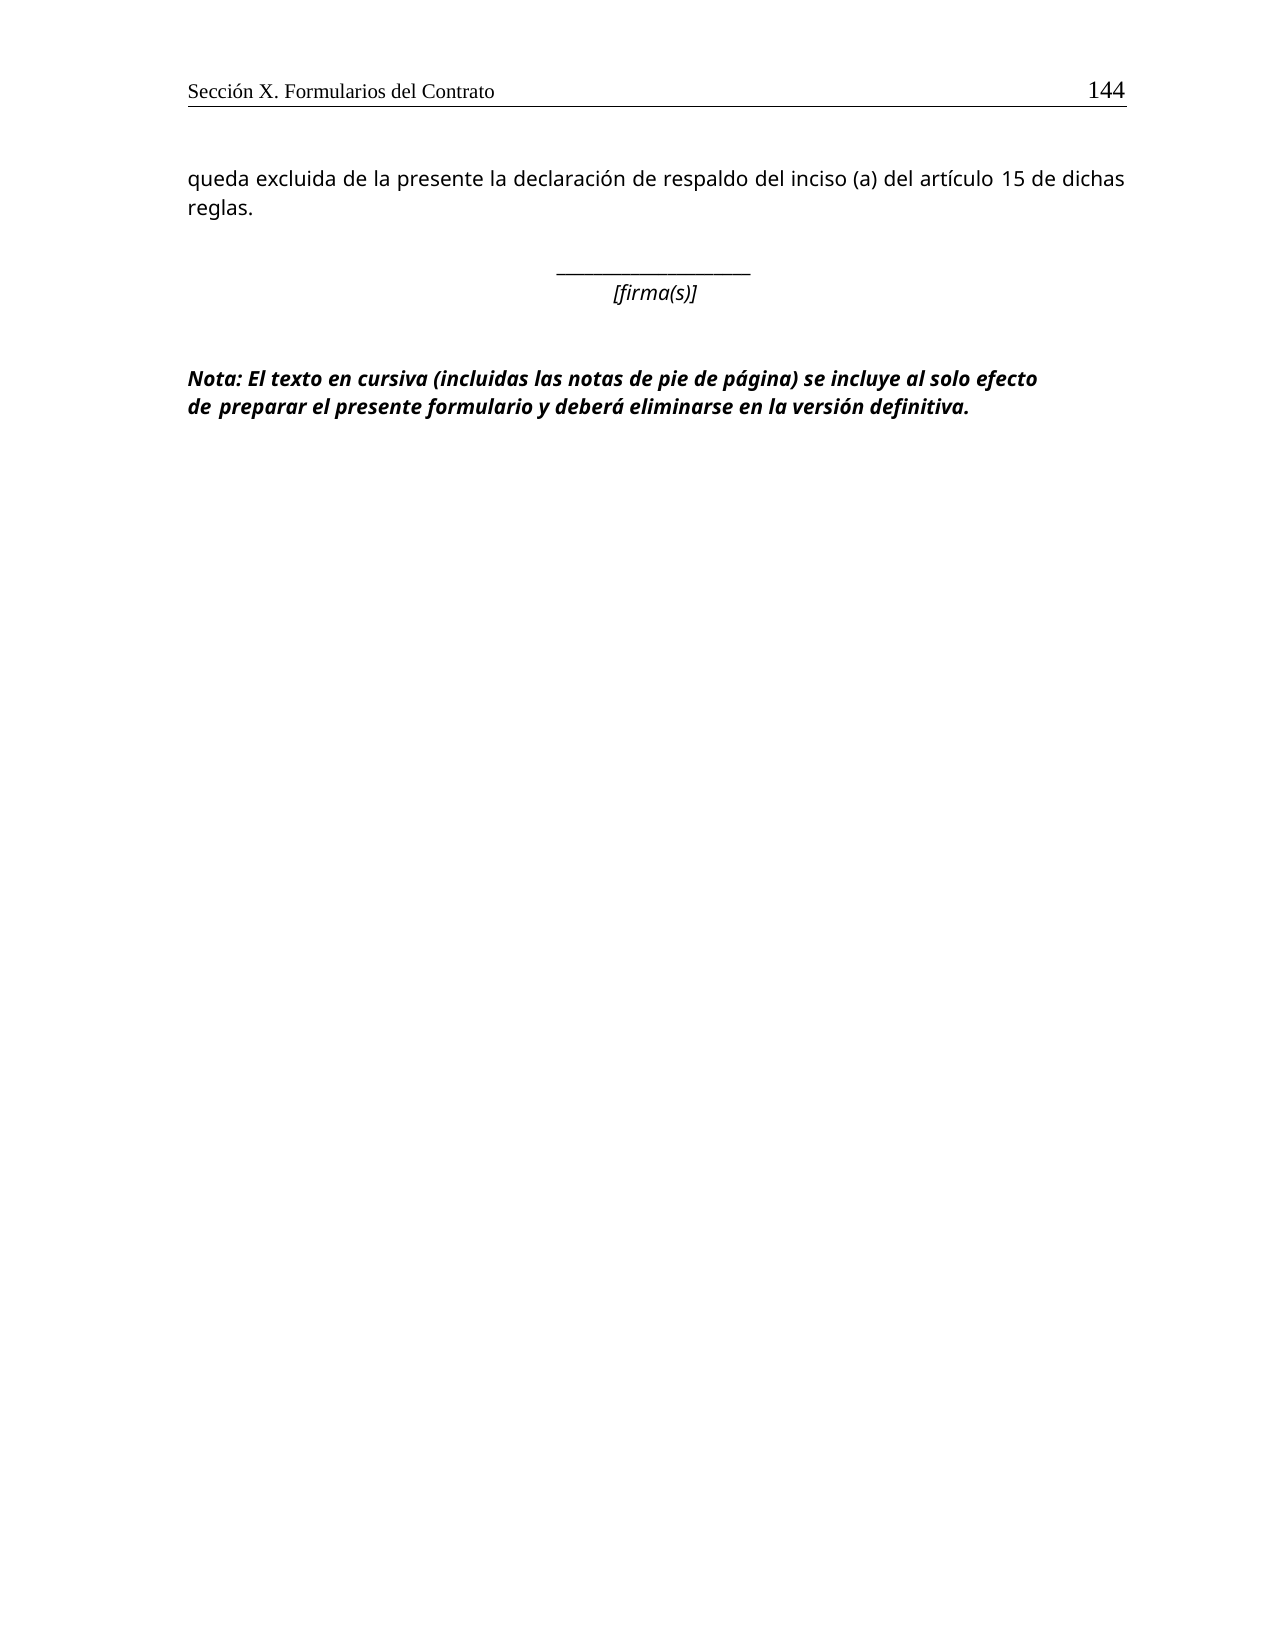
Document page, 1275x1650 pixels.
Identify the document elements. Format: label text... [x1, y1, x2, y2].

text Esta garantía está sujeta a las Reglas Uniformes de la Cámara de Comercio Internacional (CCI) relativas a las garantías contra primera solicitud, revisión de 2010, publicación n.° 758 de la CCI; queda excluida de la presente la declaración de respaldo del inciso (a) del artículo 15 de dichas reglas. [187, 164, 1125, 221]
text Nota: El texto en cursiva (incluidas las notas de pie de página) se incluye al solo efecto de preparar el presente formulario y deberá eliminarse en la versión definitiva. [187, 364, 1125, 421]
text _____________________ [firma(s)] [187, 250, 1125, 307]
